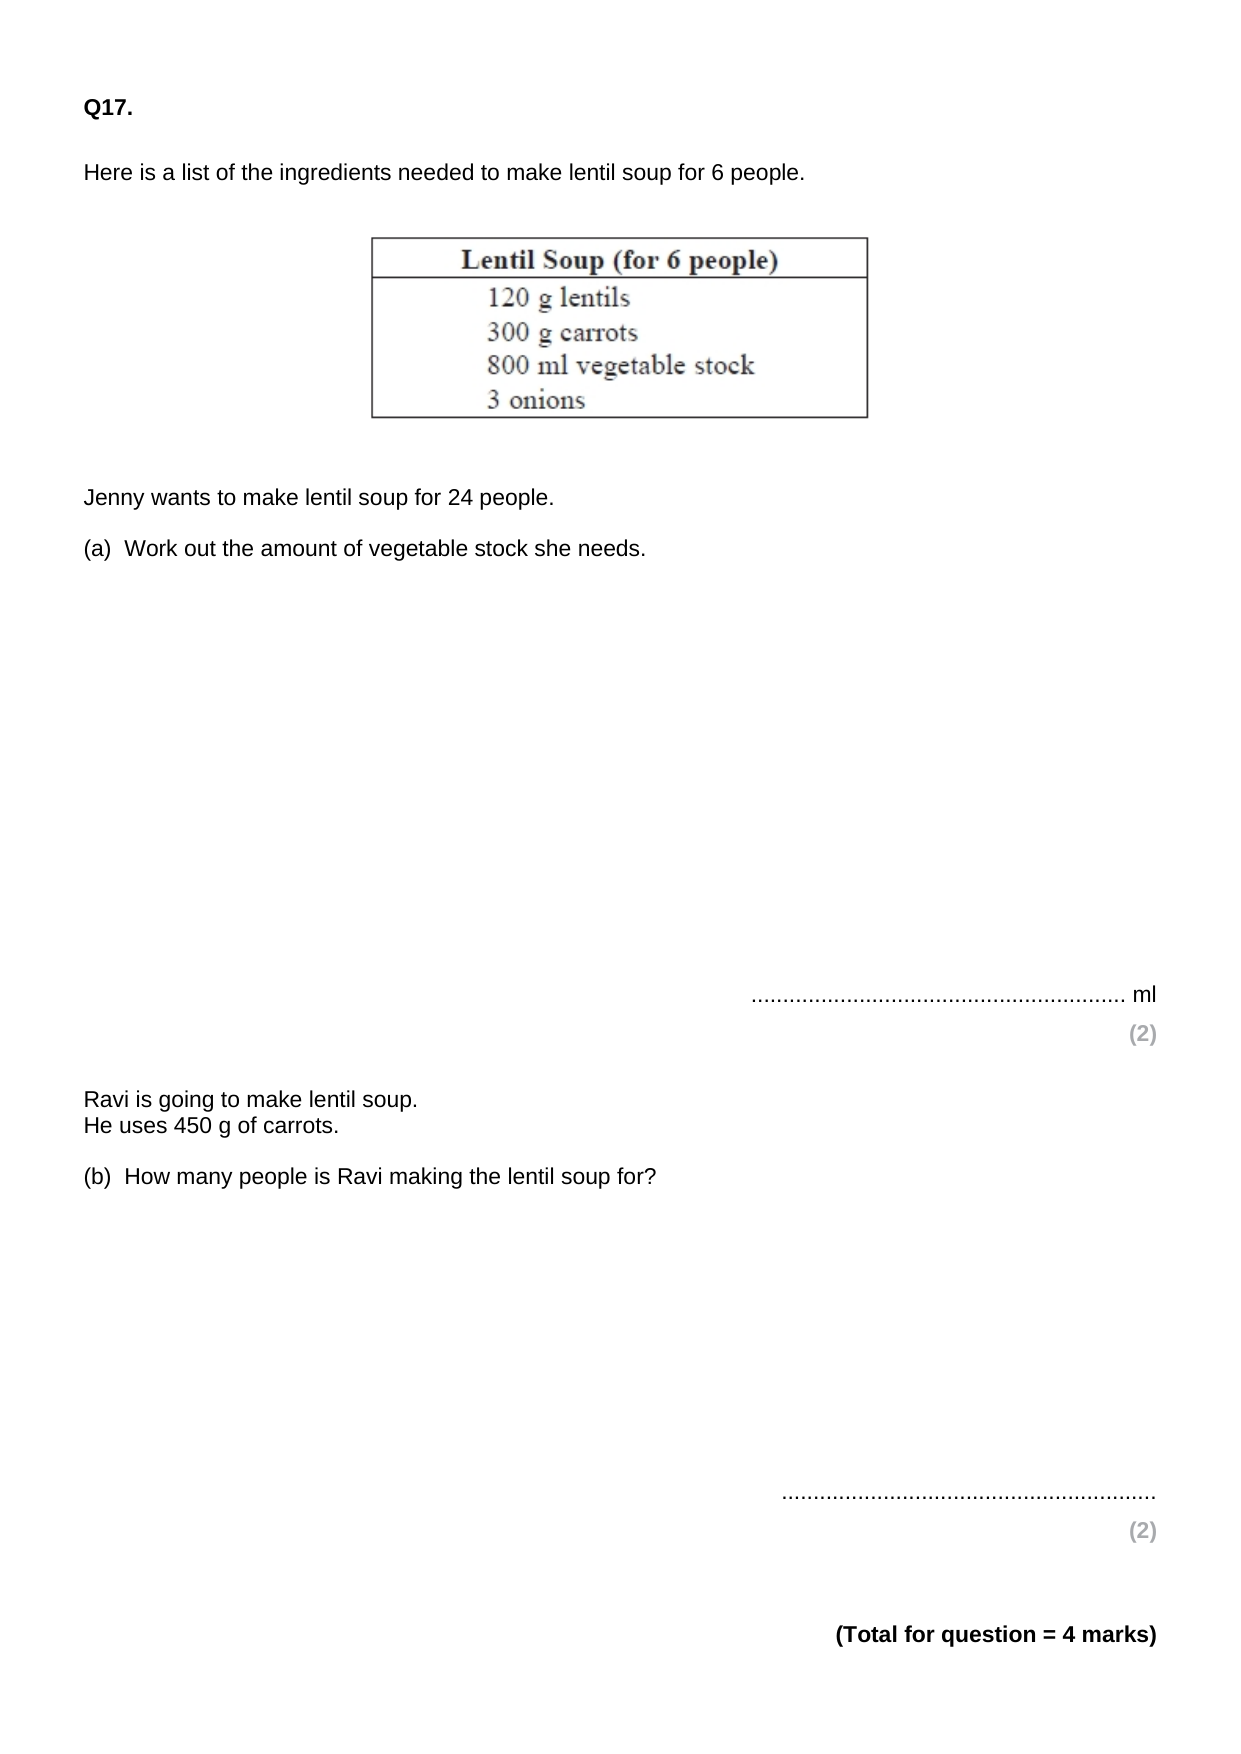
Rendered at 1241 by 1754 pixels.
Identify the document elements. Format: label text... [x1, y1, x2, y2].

text (Total for question = 4 marks) [83, 1621, 1157, 1647]
text Here is a list of the ingredients needed to make lentil soup for 6 people. [83, 159, 1157, 185]
text ........................................................... ml [83, 586, 1157, 1008]
text Q17. [83, 94, 1157, 146]
picture [370, 236, 870, 420]
text (2) [83, 1020, 1157, 1047]
text (a) Work out the amount of vegetable stock she needs. [83, 535, 1157, 561]
text (2) [83, 1517, 1157, 1543]
text Jenny wants to make lentil soup for 24 people. [83, 457, 1157, 510]
text Ravi is going to make lentil soup. He uses 450 g of carrots. [83, 1059, 1157, 1138]
text (b) How many people is Ravi making the lentil soup for? [83, 1163, 1157, 1189]
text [83, 1214, 1157, 1504]
